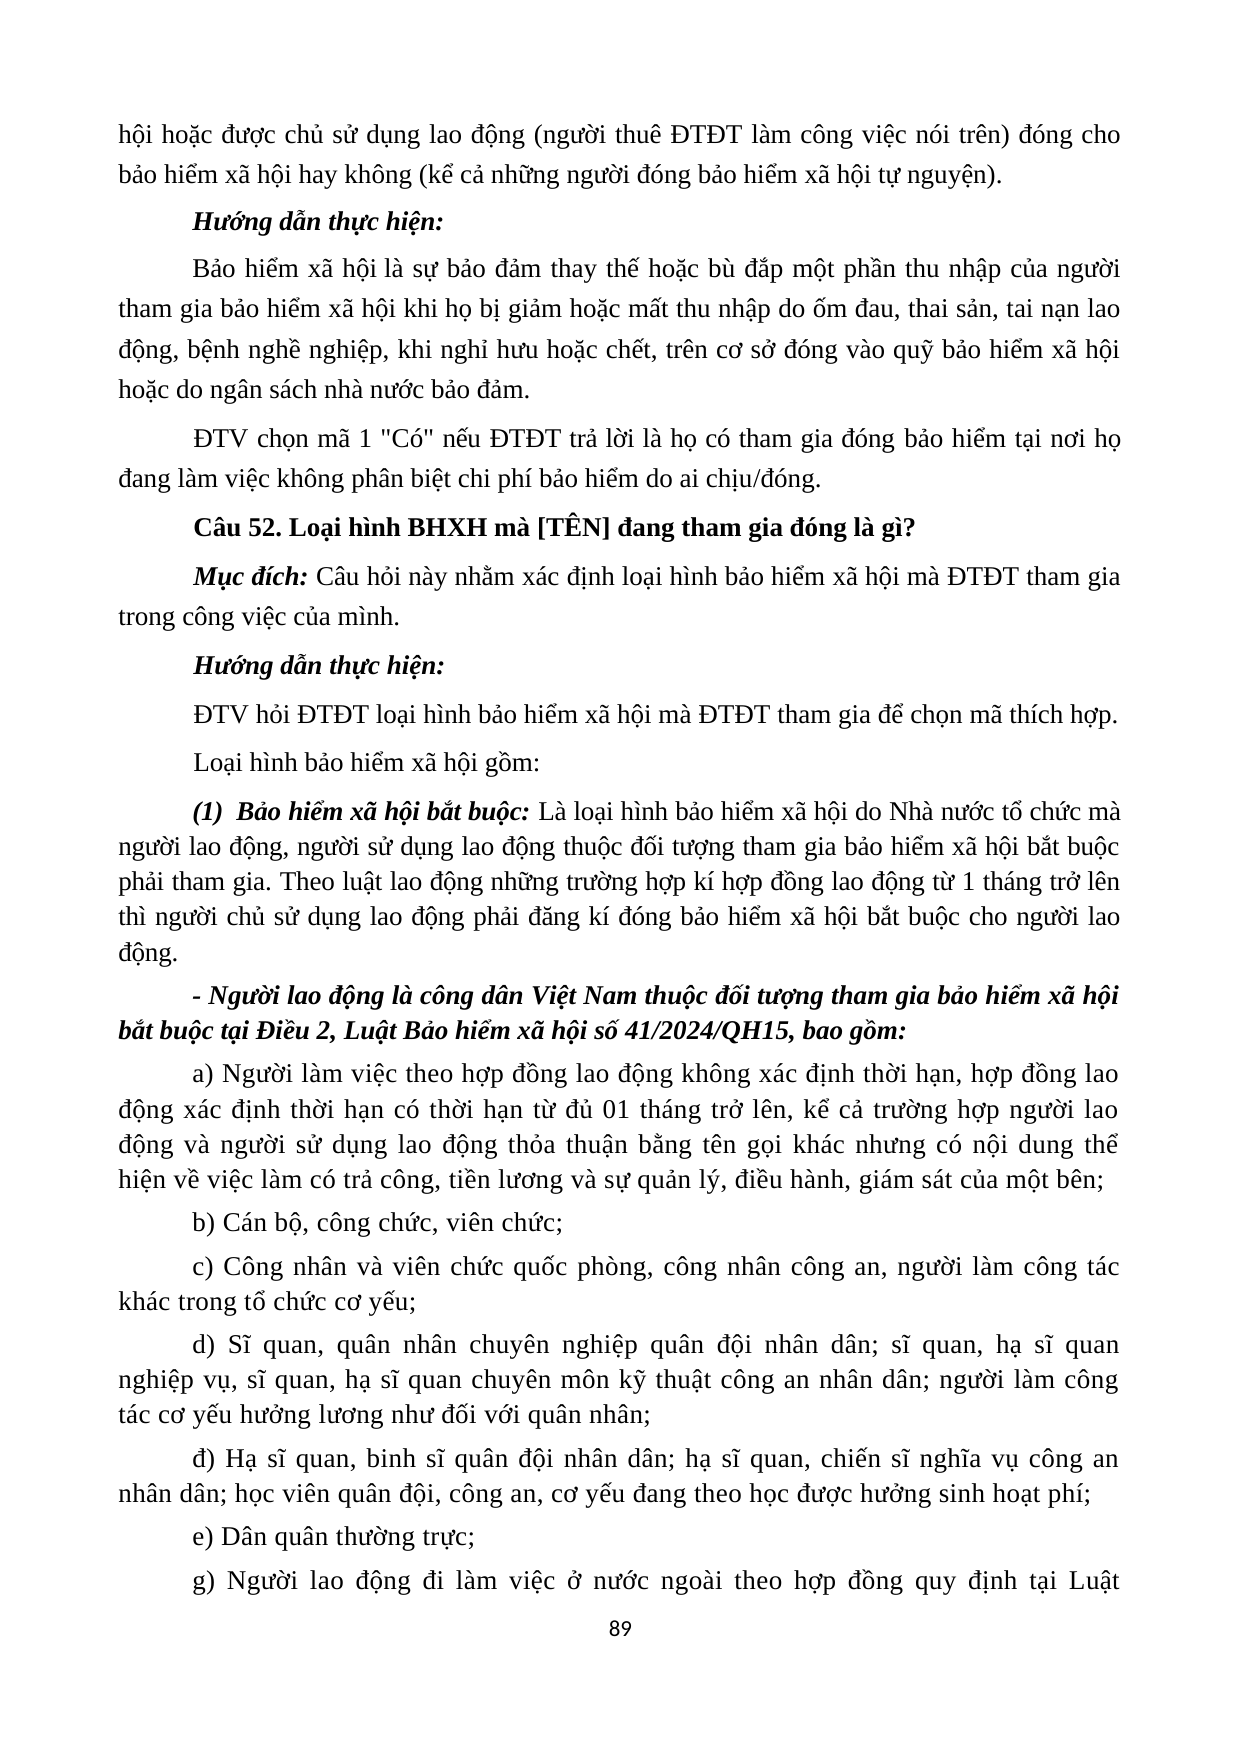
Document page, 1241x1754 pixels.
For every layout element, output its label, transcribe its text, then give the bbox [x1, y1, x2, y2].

text Hướng dẫn thực hiện: [118, 205, 1122, 236]
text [118, 118, 1122, 190]
text a) Người làm việc theo hợp đồng lao động không xác định thời hạn, hợp đồng lao động xác định thời hạn có thời hạn từ đủ 01 tháng trở lên, kể cả trường hợp người lao động và người sử dụng lao động thỏa thuận bằng tên gọi khác nhưng có nội dung thể hiện về việc làm có trả công, tiền lương và sự quản lý, điều hành, giám sát của một bên; [118, 1058, 1122, 1194]
list Bảo hiểm xã hội bắt buộc: Là loại hình bảo hiểm xã hội do Nhà nước tổ chức mà người lao động, người sử dụng lao động thuộc đối tượng tham gia bảo hiểm xã hội bắt buộc phải tham gia. Theo luật lao động những trường hợp kí hợp đồng lao động từ 1 tháng trở lên thì người chủ sử dụng lao động phải đăng kí đóng bảo hiểm xã hội bắt buộc cho người lao động. [118, 795, 1122, 967]
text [118, 1564, 1122, 1595]
text Câu 52. Loại hình BHXH mà [TÊN] đang tham gia đóng là gì? [118, 511, 1122, 542]
text - Người lao động là công dân Việt Nam thuộc đối tượng tham gia bảo hiểm xã hội bắt buộc tại Điều 2, Luật Bảo hiểm xã hội số 41/2024/QH15, bao gồm: [118, 979, 1122, 1045]
text ĐTV hỏi ĐTĐT loại hình bảo hiểm xã hội mà ĐTĐT tham gia để chọn mã thích hợp. [118, 698, 1122, 729]
text d) Sĩ quan, quân nhân chuyên nghiệp quân đội nhân dân; sĩ quan, hạ sĩ quan nghiệp vụ, sĩ quan, hạ sĩ quan chuyên môn kỹ thuật công an nhân dân; người làm công tác cơ yếu hưởng lương như đối với quân nhân; [118, 1328, 1122, 1430]
list b) Cán bộ, công chức, viên chức; [192, 1206, 1122, 1237]
text Hướng dẫn thực hiện: [118, 649, 1122, 680]
text đ) Hạ sĩ quan, binh sĩ quân đội nhân dân; hạ sĩ quan, chiến sĩ nghĩa vụ công an nhân dân; học viên quân đội, công an, cơ yếu đang theo học được hưởng sinh hoạt phí; [118, 1442, 1122, 1508]
list e) Dân quân thường trực; [192, 1521, 1122, 1552]
text c) Công nhân và viên chức quốc phòng, công nhân công an, người làm công tác khác trong tổ chức cơ yếu; [118, 1250, 1122, 1316]
text Bảo hiểm xã hội là sự bảo đảm thay thế hoặc bù đắp một phần thu nhập của người tham gia bảo hiểm xã hội khi họ bị giảm hoặc mất thu nhập do ốm đau, thai sản, tai nạn lao động, bệnh nghề nghiệp, khi nghỉ hưu hoặc chết, trên cơ sở đóng vào quỹ bảo hiểm xã hội hoặc do ngân sách nhà nước bảo đảm. [118, 252, 1122, 404]
text Mục đích: Câu hỏi này nhằm xác định loại hình bảo hiểm xã hội mà ĐTĐT tham gia trong công việc của mình. [118, 560, 1122, 631]
text ĐTV chọn mã 1 "Có" nếu ĐTĐT trả lời là họ có tham gia đóng bảo hiểm tại nơi họ đang làm việc không phân biệt chi phí bảo hiểm do ai chịu/đóng. [118, 422, 1122, 493]
text Loại hình bảo hiểm xã hội gồm: [118, 746, 1122, 778]
